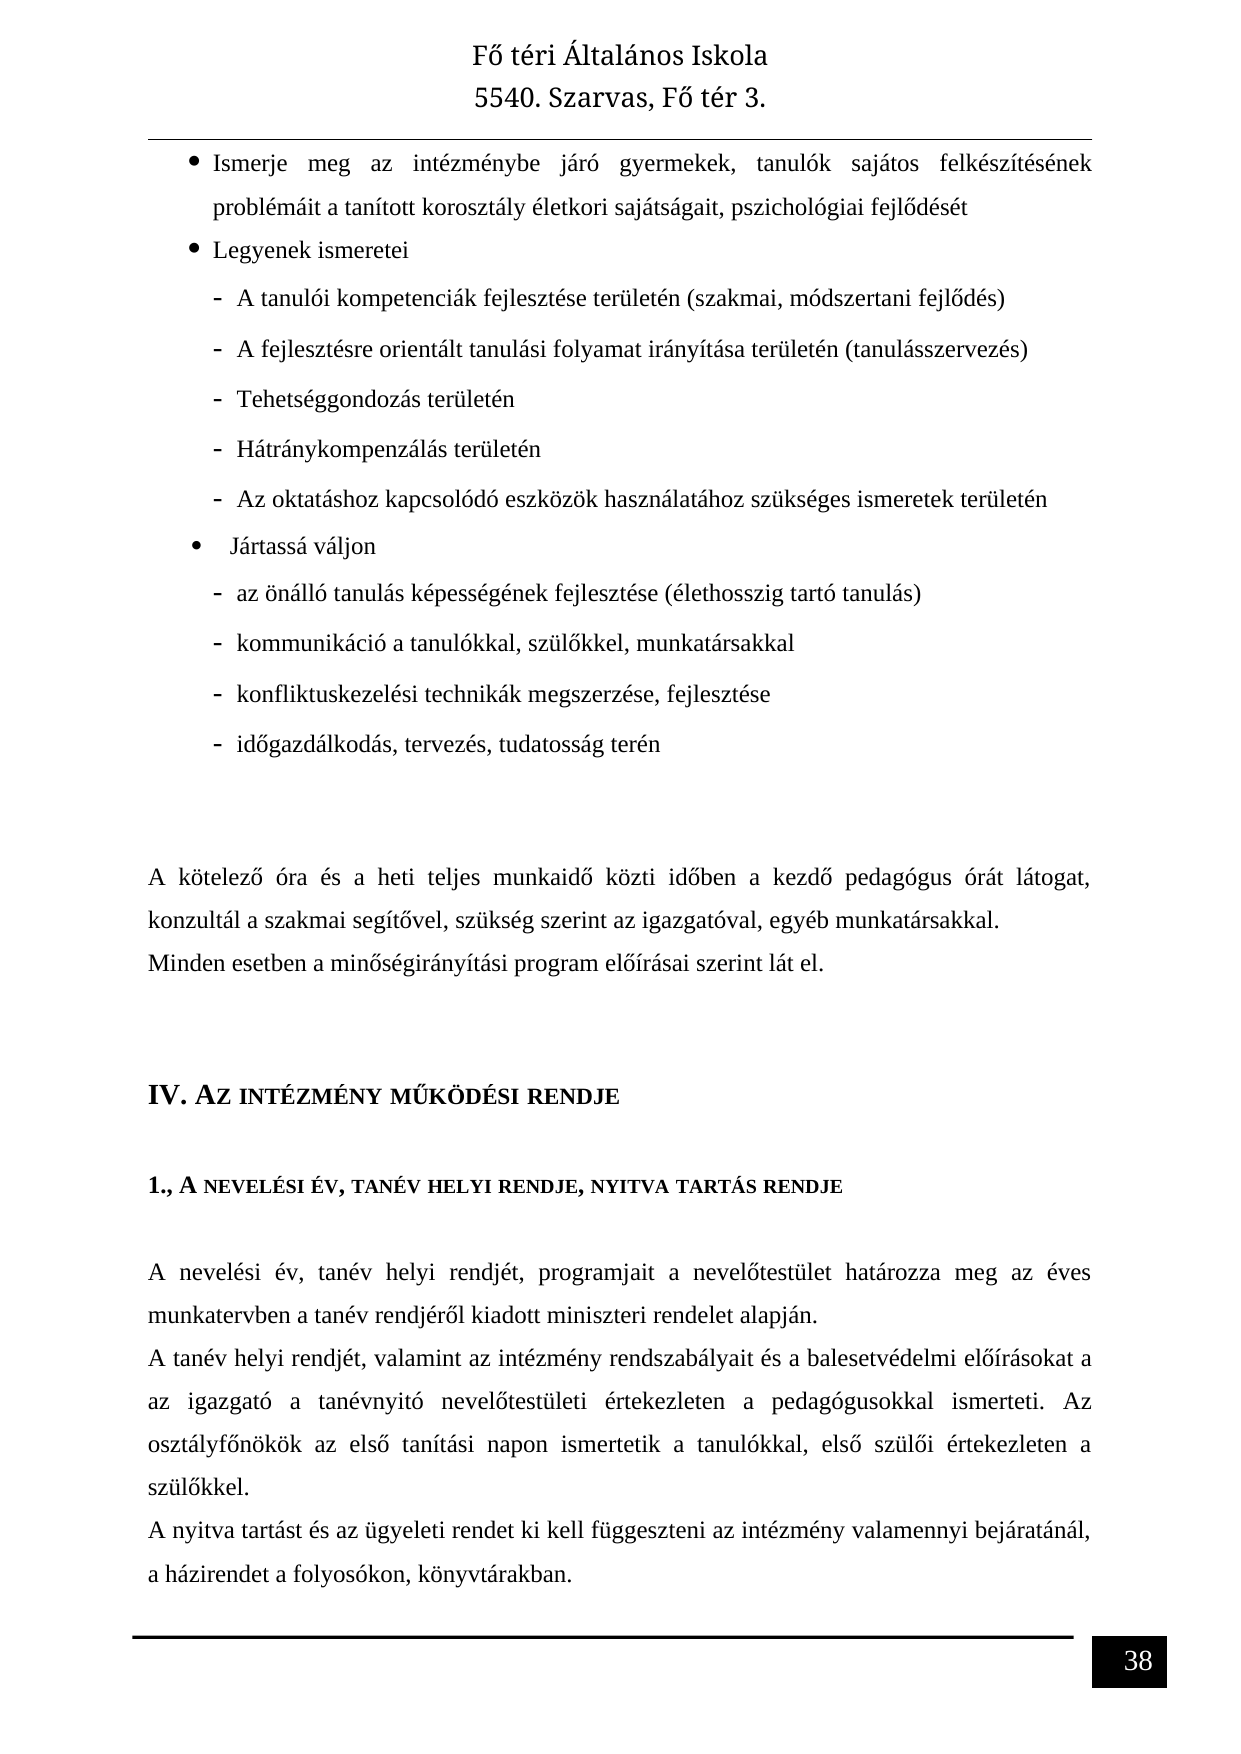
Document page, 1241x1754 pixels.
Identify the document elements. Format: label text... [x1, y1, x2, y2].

list Az oktatáshoz kapcsolódó eszközök használatához szükséges ismeretek területén [213, 481, 1092, 514]
list Legyenek ismeretei [189, 235, 1092, 264]
list konfliktuskezelési technikák megszerzése, fejlesztése [213, 675, 1092, 708]
text A kötelező óra és a heti teljes munkaidő közti időben a kezdő pedagógus órát látogat, konzultál a szakmai segítővel, szükség szerint az igazgatóval, egyéb munkatársakkal. [148, 862, 1092, 933]
list időgazdálkodás, tervezés, tudatosság terén [213, 725, 1092, 758]
subtitle IV. Az intézmény működési rendje [148, 1077, 1092, 1111]
list Ismerje meg az intézménybe járó gyermekek, tanulók sajátos felkészítésének problémáit a tanított korosztály életkori sajátságait, pszichológiai fejlődését [189, 148, 1092, 221]
text A nevelési év, tanév helyi rendjét, programjait a nevelőtestület határozza meg az éves munkatervben a tanév rendjéről kiadott miniszteri rendelet alapján. [148, 1257, 1092, 1329]
text A nyitva tartást és az ügyeleti rendet ki kell függeszteni az intézmény valamennyi bejáratánál, a házirendet a folyosókon, könyvtárakban. [148, 1516, 1092, 1587]
list A tanulói kompetenciák fejlesztése területén (szakmai, módszertani fejlődés) [213, 279, 1092, 313]
list A fejlesztésre orientált tanulási folyamat irányítása területén (tanulásszervezés) [213, 330, 1092, 363]
list kommunikáció a tanulókkal, szülőkkel, munkatársakkal [213, 624, 1092, 658]
list Tehetséggondozás területén [213, 380, 1092, 413]
list az önálló tanulás képességének fejlesztése (élethosszig tartó tanulás) [213, 574, 1092, 608]
text Minden esetben a minőségirányítási program előírásai szerint lát el. [148, 948, 1092, 977]
text 1., A nevelési év, tanév helyi rendje, nyitva tartás rendje [148, 1171, 1092, 1199]
text A tanév helyi rendjét, valamint az intézmény rendszabályait és a balesetvédelmi előírásokat a az igazgató a tanévnyitó nevelőtestületi értekezleten a pedagógusokkal ismerteti. Az osztályfőnökök az első tanítási napon ismertetik a tanulókkal, első szülői értekezleten a szülőkkel. [148, 1343, 1092, 1501]
list Hátránykompenzálás területén [213, 430, 1092, 464]
list Jártassá váljon [192, 531, 1092, 560]
